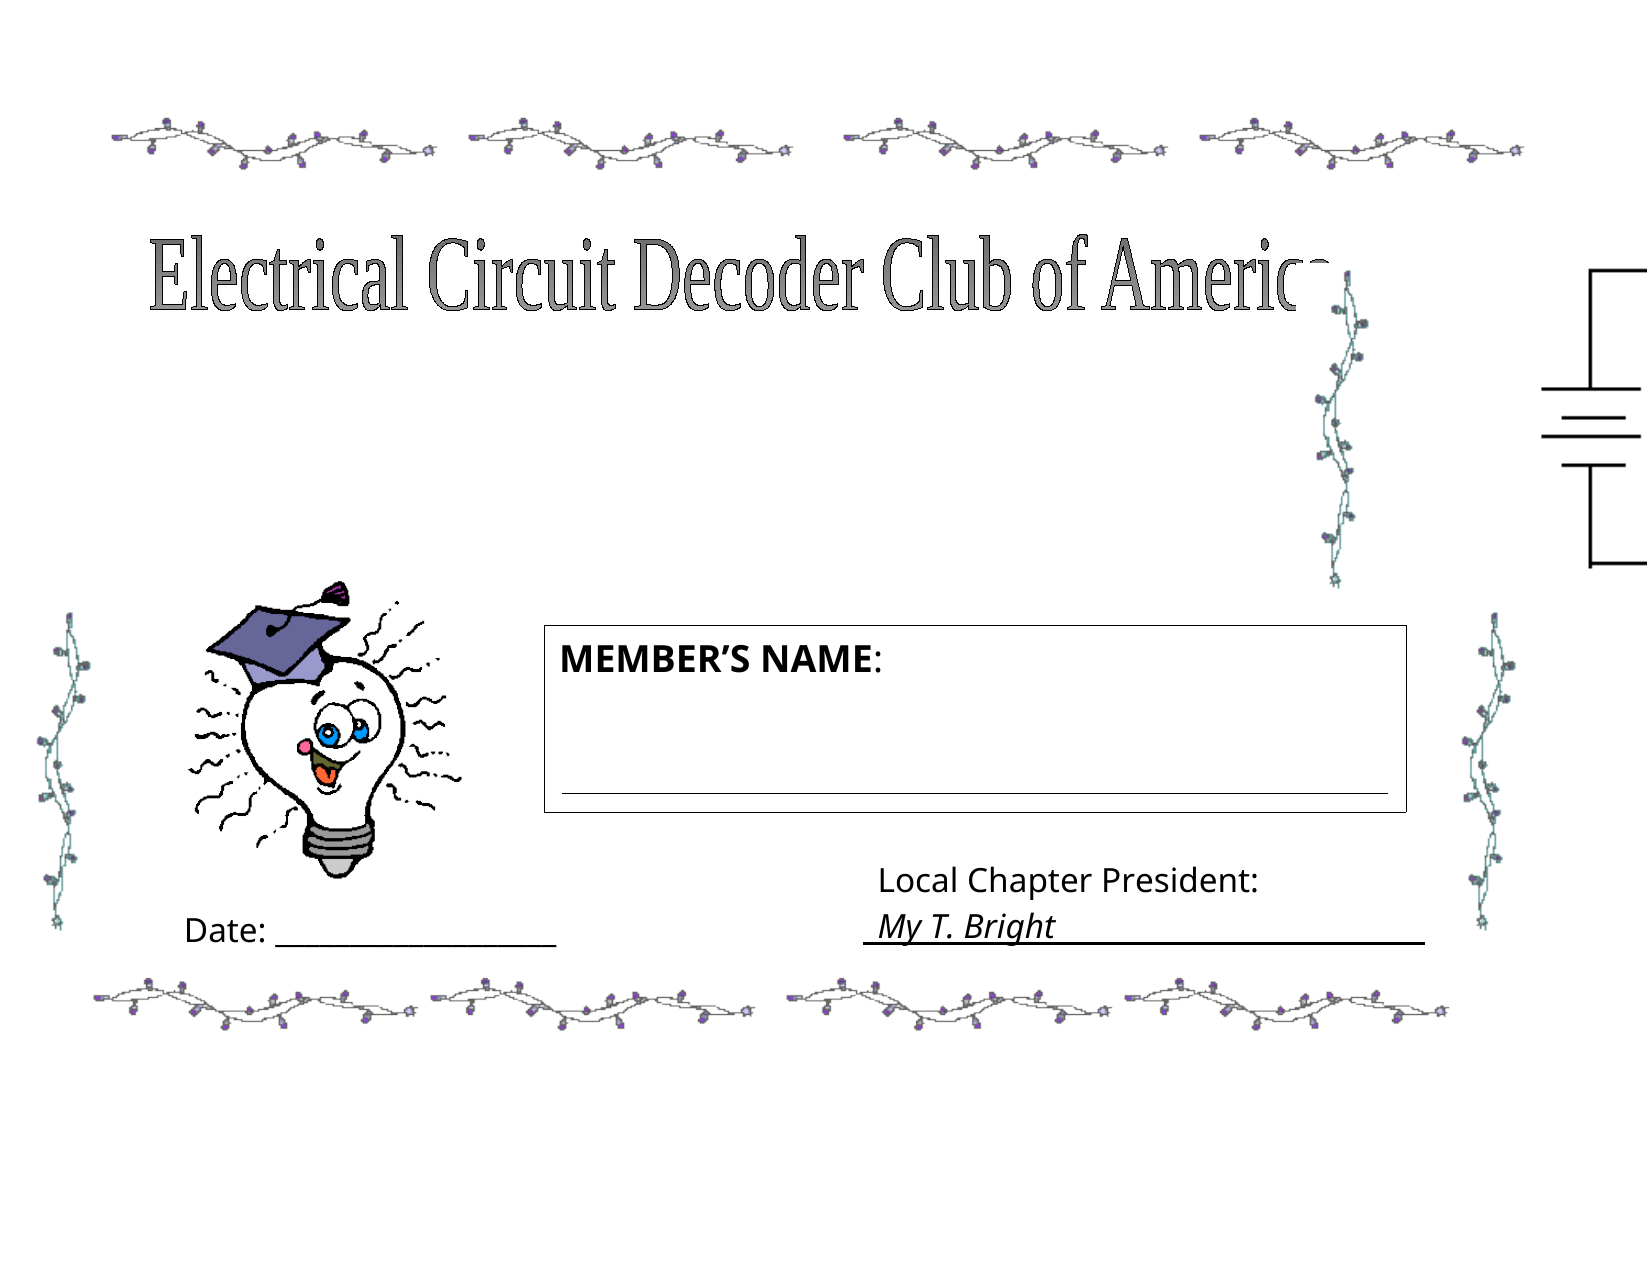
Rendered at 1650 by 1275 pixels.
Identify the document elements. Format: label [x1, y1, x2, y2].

picture [1296, 263, 1372, 592]
picture [93, 101, 807, 177]
picture [75, 961, 1463, 1038]
picture [1503, 232, 1650, 601]
picture [1443, 605, 1519, 934]
picture [18, 605, 94, 934]
picture [825, 101, 1538, 177]
picture [187, 580, 464, 881]
